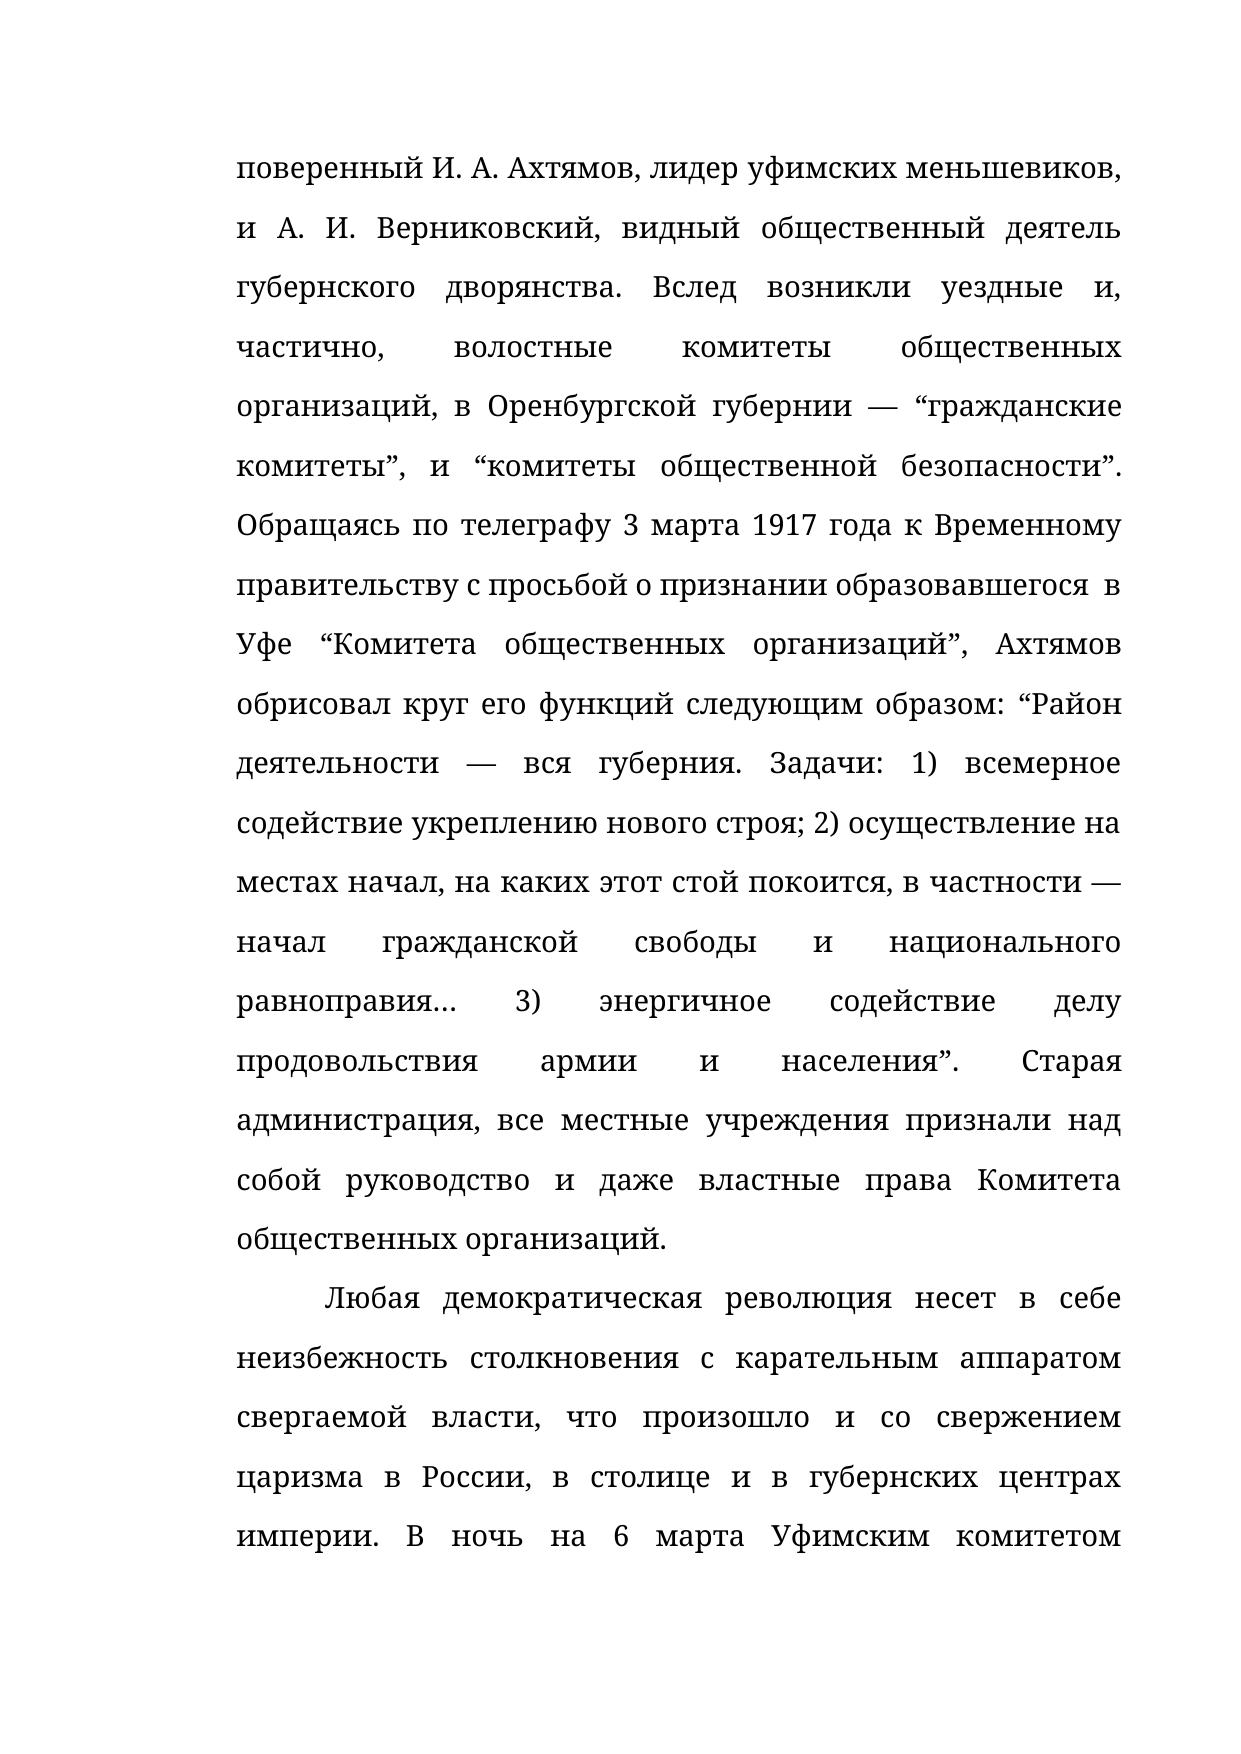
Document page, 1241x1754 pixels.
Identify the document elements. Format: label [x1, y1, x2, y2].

text [236, 148, 1122, 1258]
text [236, 1278, 1122, 1555]
